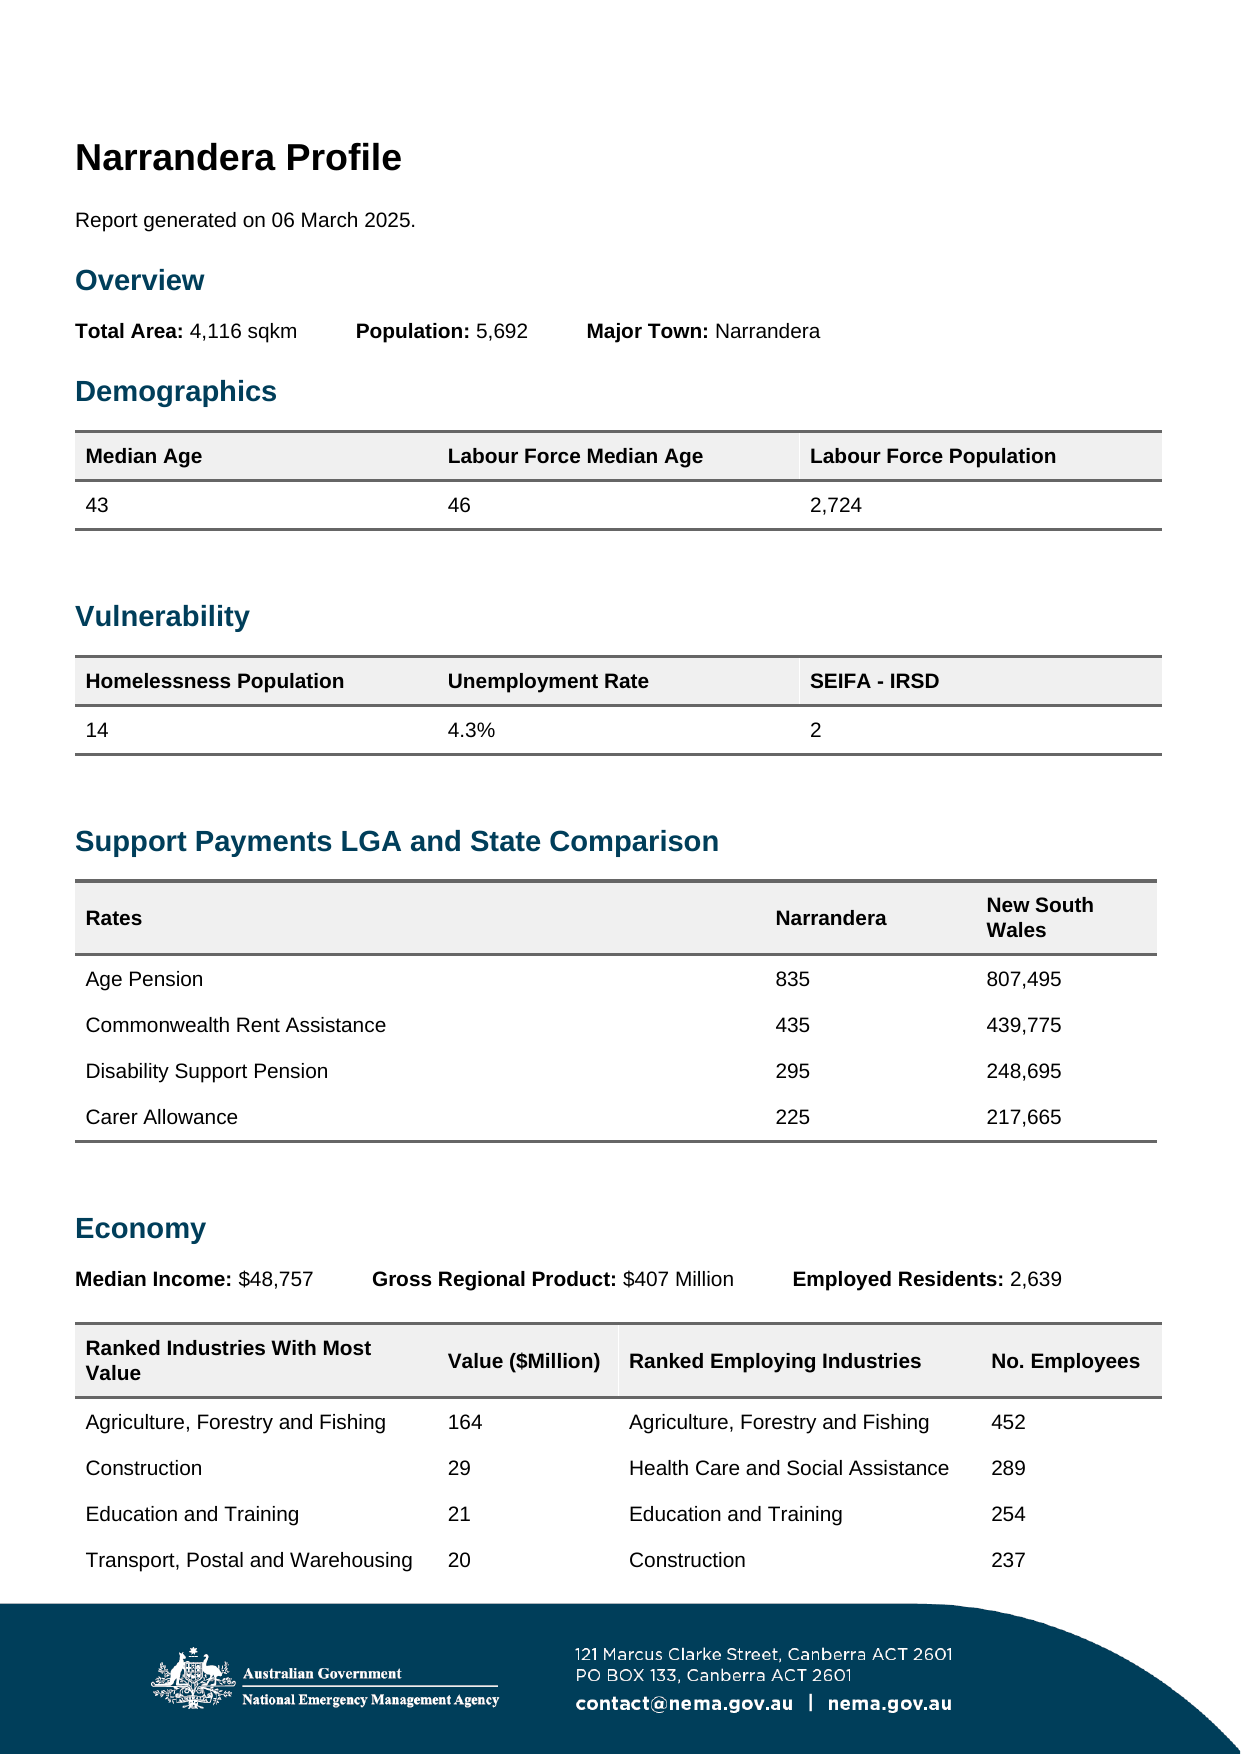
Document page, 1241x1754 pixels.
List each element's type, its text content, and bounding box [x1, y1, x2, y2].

picture [430, 1698, 437, 1704]
table_cell 4.3% [437, 707, 799, 753]
picture [192, 1659, 222, 1693]
table_header Labour Force Median Age [437, 433, 799, 479]
table_cell 439,775 [976, 1002, 1157, 1048]
picture [682, 1700, 690, 1708]
table_cell Construction [75, 1445, 437, 1491]
picture [262, 1695, 267, 1704]
table_cell Education and Training [75, 1491, 437, 1537]
table_cell Disability Support Pension [75, 1048, 765, 1094]
picture [889, 1700, 897, 1712]
subtitle Narrandera Profile [75, 135, 1165, 178]
table_header Value ($Million) [437, 1325, 618, 1396]
picture [0, 0, 1241, 1750]
table_cell 295 [765, 1048, 976, 1094]
picture [622, 1700, 629, 1709]
picture [841, 1700, 849, 1708]
table_cell 254 [981, 1491, 1162, 1537]
table_cell 225 [765, 1094, 976, 1140]
picture [853, 1700, 867, 1709]
table_header SEIFA - IRSD [800, 658, 1162, 704]
table_cell 164 [437, 1399, 618, 1445]
table_header No. Employees [981, 1325, 1162, 1396]
picture [469, 1698, 484, 1704]
table_header Ranked Employing Industries [619, 1325, 981, 1396]
picture [914, 1700, 922, 1709]
picture [743, 1700, 752, 1709]
table_cell 237 [981, 1537, 1162, 1582]
table_cell 2,724 [800, 482, 1162, 528]
picture [632, 1700, 639, 1709]
picture [612, 1697, 617, 1709]
subtitle Demographics [75, 374, 1165, 408]
table_header Unemployment Rate [437, 658, 799, 704]
picture [152, 1654, 207, 1708]
table_cell Agriculture, Forestry and Fishing [619, 1399, 981, 1445]
table_cell 2 [800, 707, 1162, 753]
picture [830, 1700, 837, 1709]
picture [643, 1697, 648, 1709]
picture [730, 1700, 739, 1711]
picture [223, 1678, 235, 1683]
table_cell 43 [75, 482, 437, 528]
table_header Median Age [75, 433, 437, 479]
table_header Labour Force Population [800, 433, 1162, 479]
table_cell Commonwealth Rent Assistance [75, 1002, 765, 1048]
table_cell 452 [981, 1399, 1162, 1445]
picture [773, 1700, 779, 1709]
picture [408, 1698, 413, 1707]
table_header Homelessness Population [75, 658, 437, 704]
picture [198, 1682, 207, 1693]
table_cell Transport, Postal and Warehousing [75, 1537, 437, 1582]
table_cell Carer Allowance [75, 1094, 765, 1140]
picture [784, 1700, 791, 1709]
subtitle Overview [75, 263, 1165, 297]
picture [588, 1700, 597, 1709]
table_cell 217,665 [976, 1094, 1157, 1140]
picture [577, 1700, 584, 1709]
table_cell Age Pension [75, 956, 765, 1002]
table_cell 807,495 [976, 956, 1157, 1002]
table_header Rates [75, 883, 765, 953]
table_cell Agriculture, Forestry and Fishing [75, 1399, 437, 1445]
picture [671, 1700, 678, 1709]
picture [713, 1700, 720, 1709]
picture [415, 1698, 423, 1704]
picture [755, 1700, 762, 1709]
picture [247, 1669, 252, 1678]
table_header Narrandera [765, 883, 976, 953]
table_cell 289 [981, 1445, 1162, 1491]
table_cell 435 [765, 1002, 976, 1048]
subtitle Vulnerability [75, 599, 1165, 633]
table_header New South Wales [976, 883, 1157, 953]
table_cell 14 [75, 707, 437, 753]
picture [872, 1700, 879, 1709]
picture [161, 1690, 171, 1696]
table_cell 20 [437, 1537, 618, 1582]
picture [695, 1700, 709, 1709]
picture [601, 1700, 609, 1709]
table_cell 835 [765, 956, 976, 1002]
table_cell 21 [437, 1491, 618, 1537]
subtitle Economy [75, 1211, 1165, 1244]
table_header Ranked Industries With Most Value [75, 1325, 437, 1396]
table_cell Health Care and Social Assistance [619, 1445, 981, 1491]
table_cell Construction [619, 1537, 981, 1582]
picture [932, 1700, 938, 1709]
table_cell Education and Training [619, 1491, 981, 1537]
subtitle Support Payments LGA and State Comparison [75, 824, 1165, 857]
table_cell 29 [437, 1445, 618, 1491]
picture [902, 1700, 911, 1709]
picture [348, 1698, 356, 1704]
table_cell 248,695 [976, 1048, 1157, 1094]
table_cell 46 [437, 482, 799, 528]
